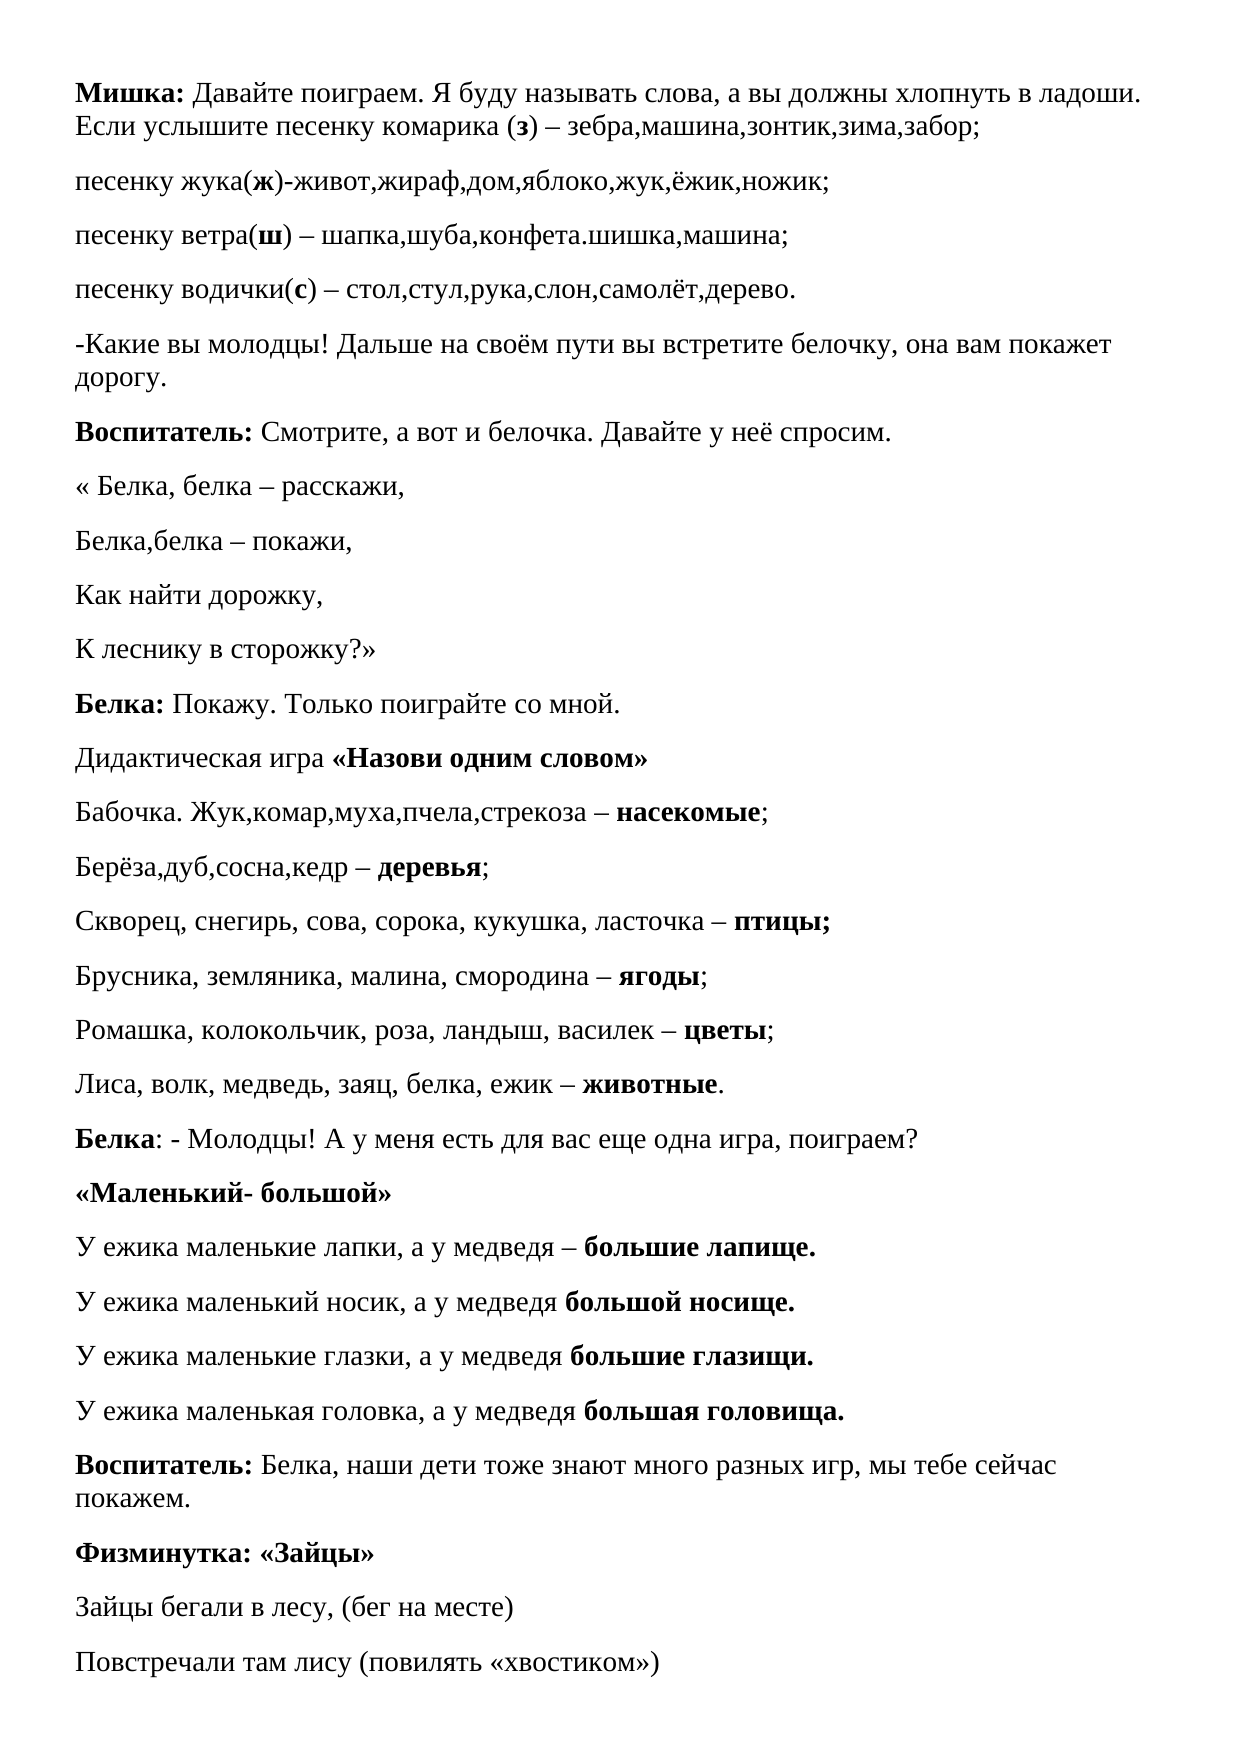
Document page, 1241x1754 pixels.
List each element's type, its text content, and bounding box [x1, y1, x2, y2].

text Лиса, волк, медведь, заяц, белка, ежик – животные. [75, 1066, 1165, 1100]
text У ежика маленький носик, а у медведя большой носище. [75, 1284, 1165, 1317]
text Ромашка, колокольчик, роза, ландыш, василек – цветы; [75, 1012, 1165, 1046]
text песенку водички(с) – стол,стул,рука,слон,самолёт,дерево. [75, 272, 1165, 305]
text К леснику в сторожку?» [75, 631, 1165, 665]
text Как найти дорожку, [75, 577, 1165, 611]
text Брусника, земляника, малина, смородина – ягоды; [75, 958, 1165, 991]
text песенку ветра(ш) – шапка,шуба,конфета.шишка,машина; [75, 217, 1165, 251]
text Берёза,дуб,сосна,кедр – деревья; [75, 849, 1165, 882]
text Белка,белка – покажи, [75, 523, 1165, 556]
text Воспитатель: Смотрите, а вот и белочка. Давайте у неё спросим. [75, 414, 1165, 447]
text Бабочка. Жук,комар,муха,пчела,стрекоза – насекомые; [75, 794, 1165, 828]
text Белка: Покажу. Только поиграйте со мной. [75, 686, 1165, 719]
text Мишка: Давайте поиграем. Я буду называть слова, а вы должны хлопнуть в ладоши. Если услышите песенку комарика (з) – зебра,машина,зонтик,зима,забор; [75, 75, 1165, 142]
text песенку жука(ж)-живот,жираф,дом,яблоко,жук,ёжик,ножик; [75, 163, 1165, 196]
text -Какие вы молодцы! Дальше на своём пути вы встретите белочку, она вам покажет дорогу. [75, 326, 1165, 393]
text У ежика маленькие глазки, а у медведя большие глазищи. [75, 1338, 1165, 1372]
text У ежика маленькая головка, а у медведя большая головища. [75, 1393, 1165, 1426]
text У ежика маленькие лапки, а у медведя – большие лапище. [75, 1229, 1165, 1263]
text Скворец, снегирь, сова, сорока, кукушка, ласточка – птицы; [75, 903, 1165, 937]
text « Белка, белка – расскажи, [75, 468, 1165, 502]
text «Маленький- большой» [75, 1175, 1165, 1209]
text Зайцы бегали в лесу, (бег на месте) [75, 1589, 1165, 1623]
text Повстречали там лису (повилять «хвостиком») [75, 1644, 1165, 1677]
text Воспитатель: Белка, наши дети тоже знают много разных игр, мы тебе сейчас покажем. [75, 1447, 1165, 1514]
text Дидактическая игра «Назови одним словом» [75, 740, 1165, 774]
text Физминутка: «Зайцы» [75, 1535, 1165, 1568]
text Белка: - Молодцы! А у меня есть для вас еще одна игра, поиграем? [75, 1121, 1165, 1154]
